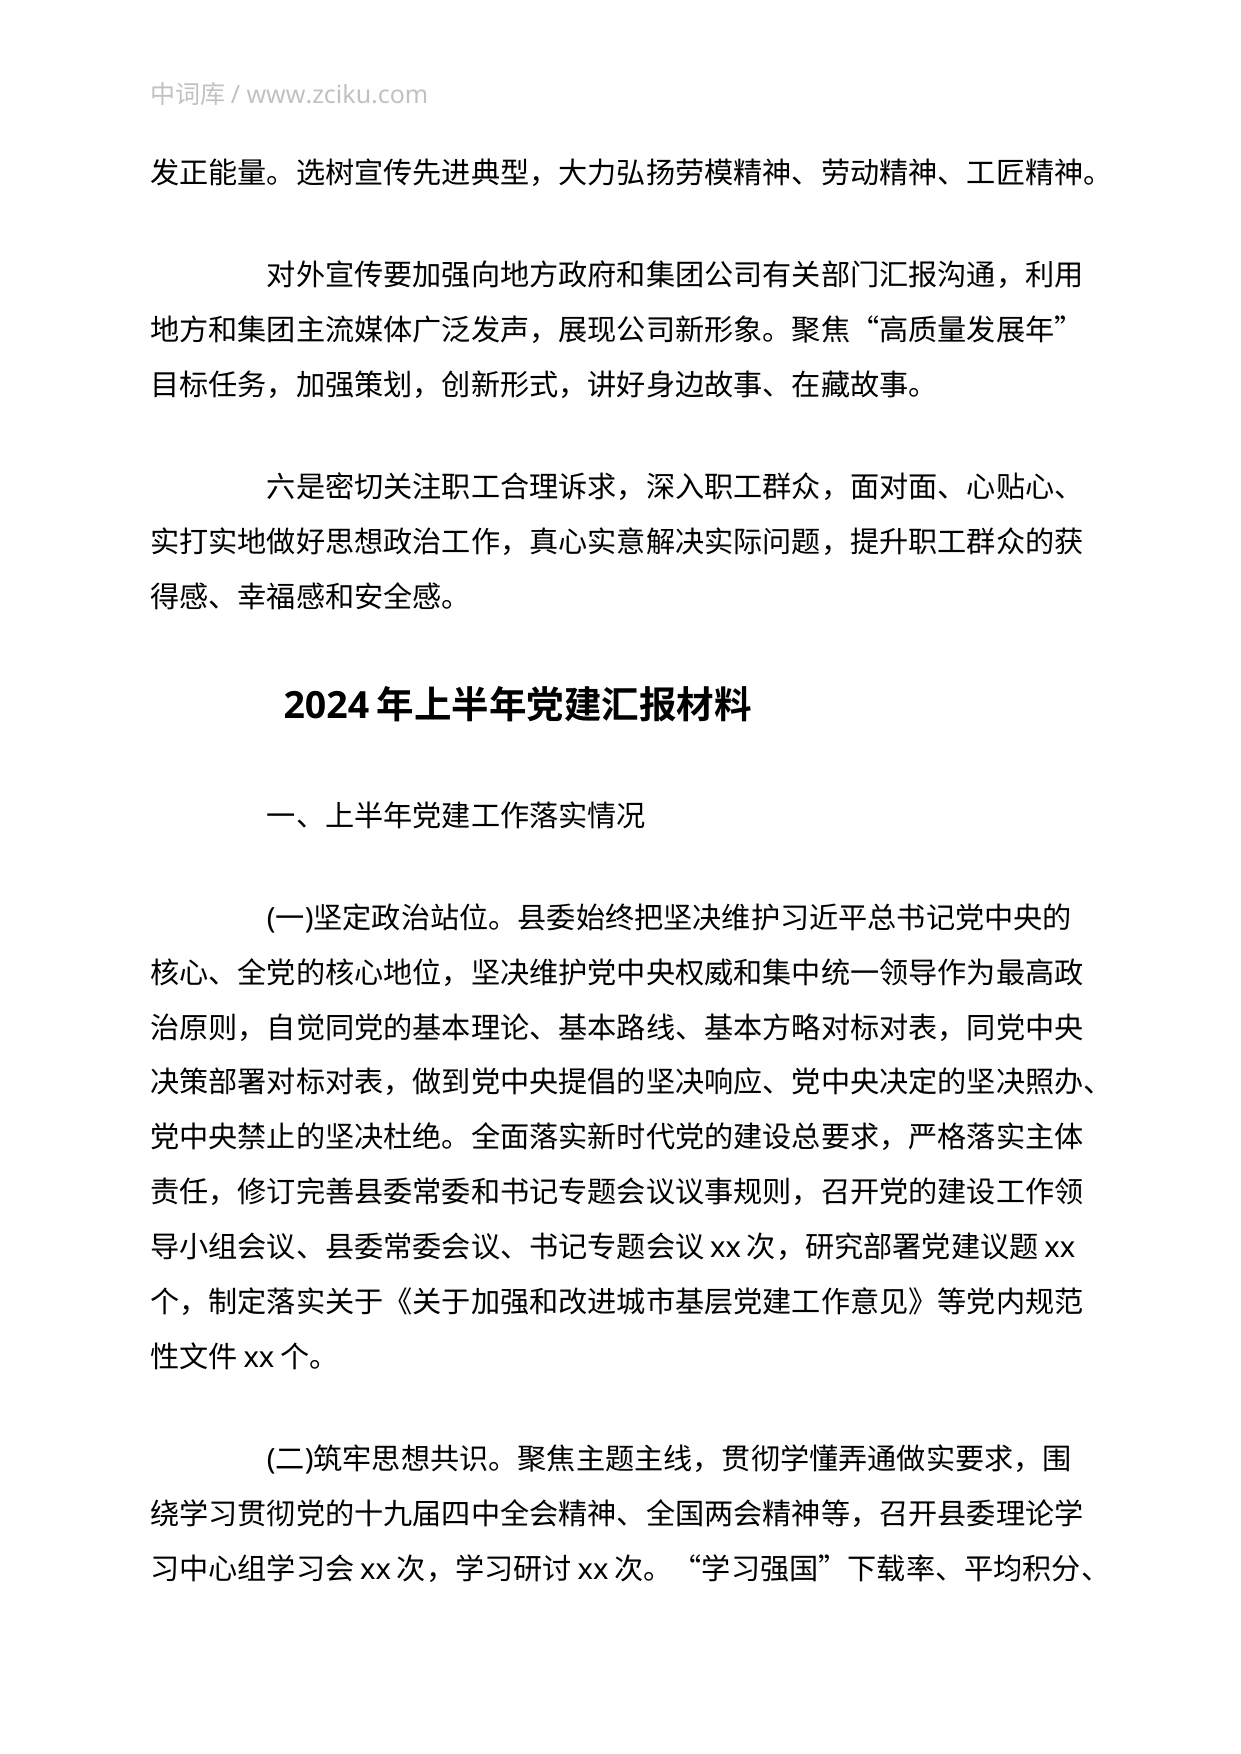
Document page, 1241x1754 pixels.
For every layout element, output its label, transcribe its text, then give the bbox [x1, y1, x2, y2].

text 六是密切关注职工合理诉求，深入职工群众，面对面、心贴心、实打实地做好思想政治工作，真心实意解决实际问题，提升职工群众的获得感、幸福感和安全感。 [150, 463, 1090, 615]
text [150, 150, 1090, 192]
text 对外宣传要加强向地方政府和集团公司有关部门汇报沟通，利用地方和集团主流媒体广泛发声，展现公司新形象。聚焦“高质量发展年”目标任务，加强策划，创新形式，讲好身边故事、在藏故事。 [150, 252, 1090, 404]
text (一)坚定政治站位。县委始终把坚决维护习近平总书记党中央的核心、全党的核心地位，坚决维护党中央权威和集中统一领导作为最高政治原则，自觉同党的基本理论、基本路线、基本方略对标对表，同党中央决策部署对标对表，做到党中央提倡的坚决响应、党中央决定的坚决照办、党中央禁止的坚决杜绝。全面落实新时代党的建设总要求，严格落实主体责任，修订完善县委常委和书记专题会议议事规则，召开党的建设工作领导小组会议、县委常委会议、书记专题会议xx次，研究部署党建议题xx个，制定落实关于《关于加强和改进城市基层党建工作意见》等党内规范性文件xx个。 [150, 894, 1090, 1376]
text 2024年上半年党建汇报材料 [150, 675, 1090, 729]
text 一、上半年党建工作落实情况 [150, 792, 1090, 835]
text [150, 1436, 1090, 1588]
